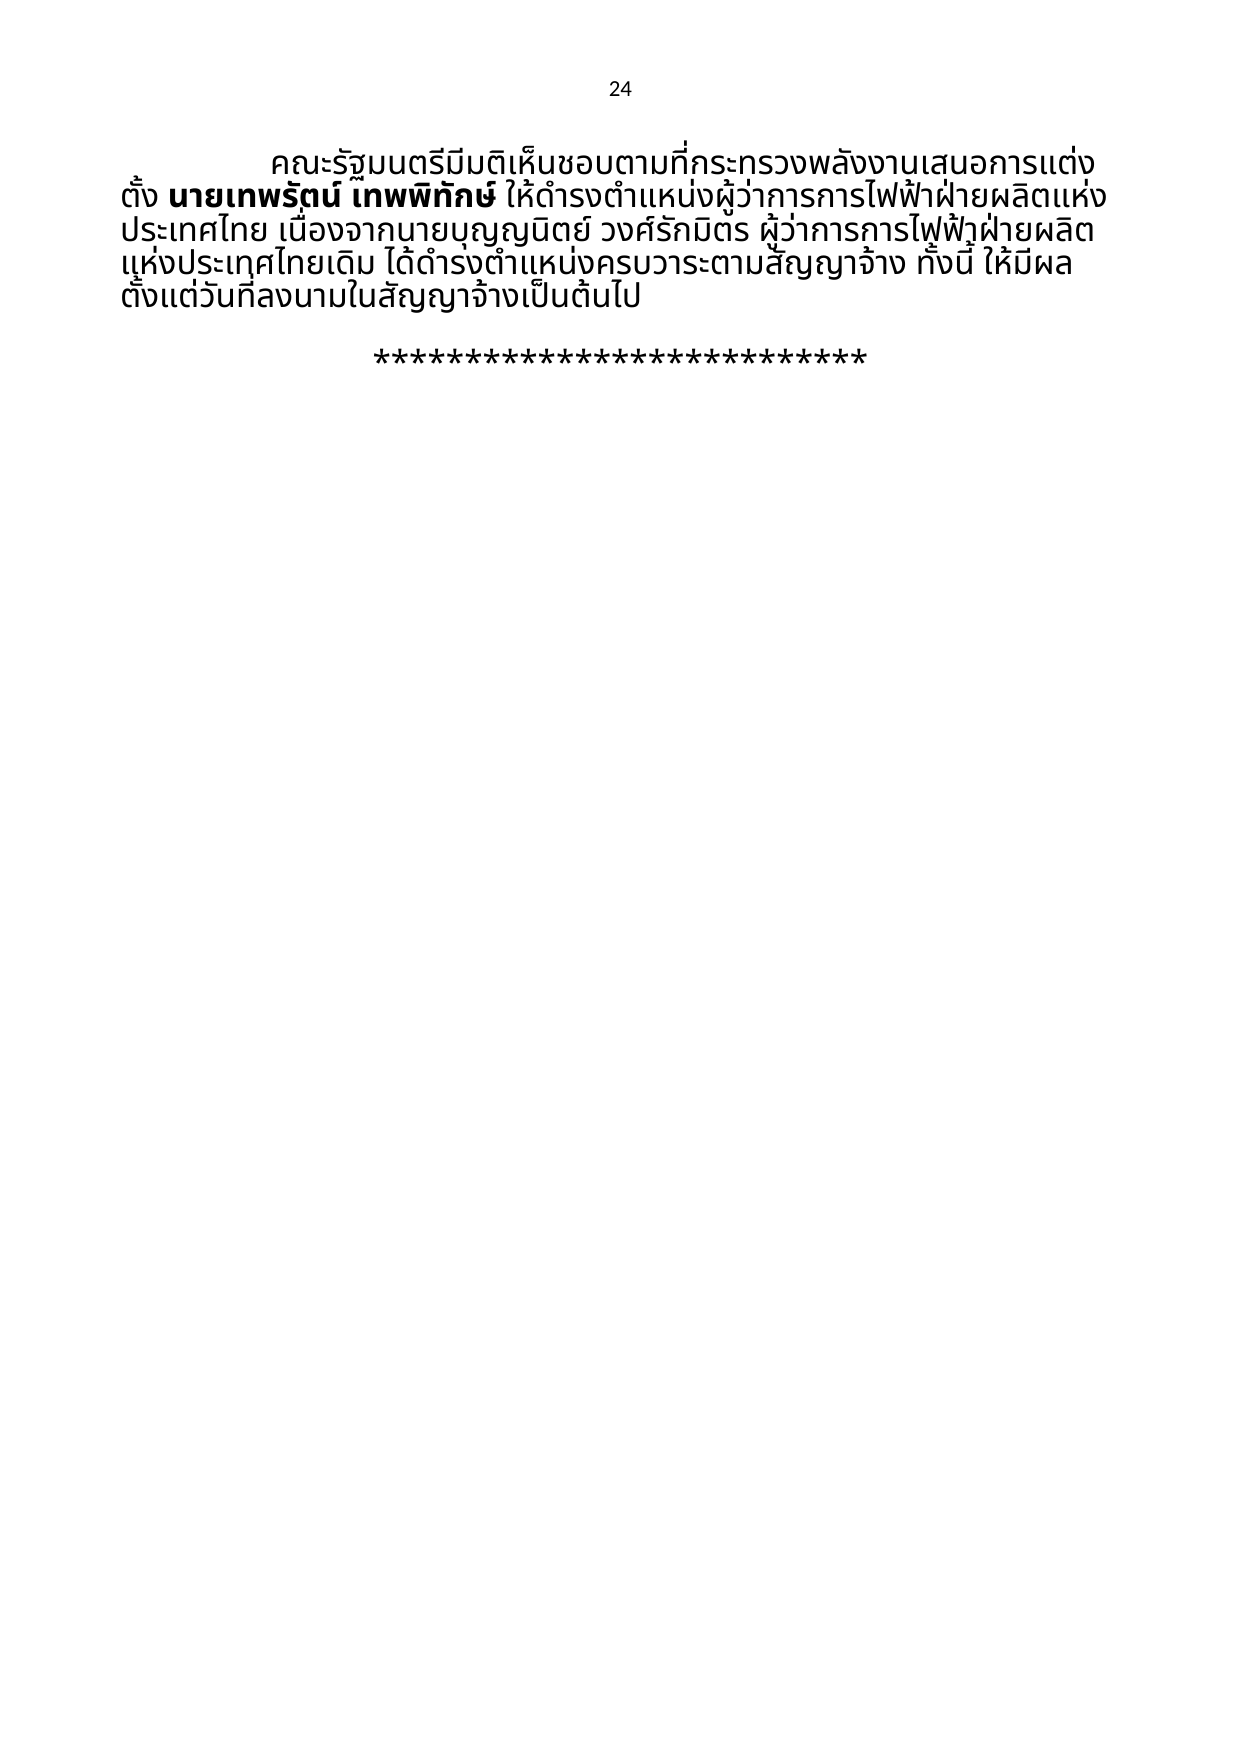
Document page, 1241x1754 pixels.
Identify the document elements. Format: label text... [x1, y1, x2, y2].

text *************************** [120, 348, 1120, 381]
text คณะรัฐมนตรีมีมติเห็นชอบตามที่กระทรวงพลังงานเสนอการแต่งตั้ง นายเทพรัตน์ เทพพิทักษ์ ให้ดำรงตำแหน่งผู้ว่าการการไฟฟ้าฝ่ายผลิตแห่งประเทศไทย เนื่องจากนายบุญญนิตย์ วงศ์รักมิตร ผู้ว่าการการไฟฟ้าฝ่ายผลิตแห่งประเทศไทยเดิม ได้ดำรงตำแหน่งครบวาระตามสัญญาจ้าง ทั้งนี้ ให้มีผลตั้งแต่วันที่ลงนามในสัญญาจ้างเป็นต้นไป [120, 148, 1120, 314]
